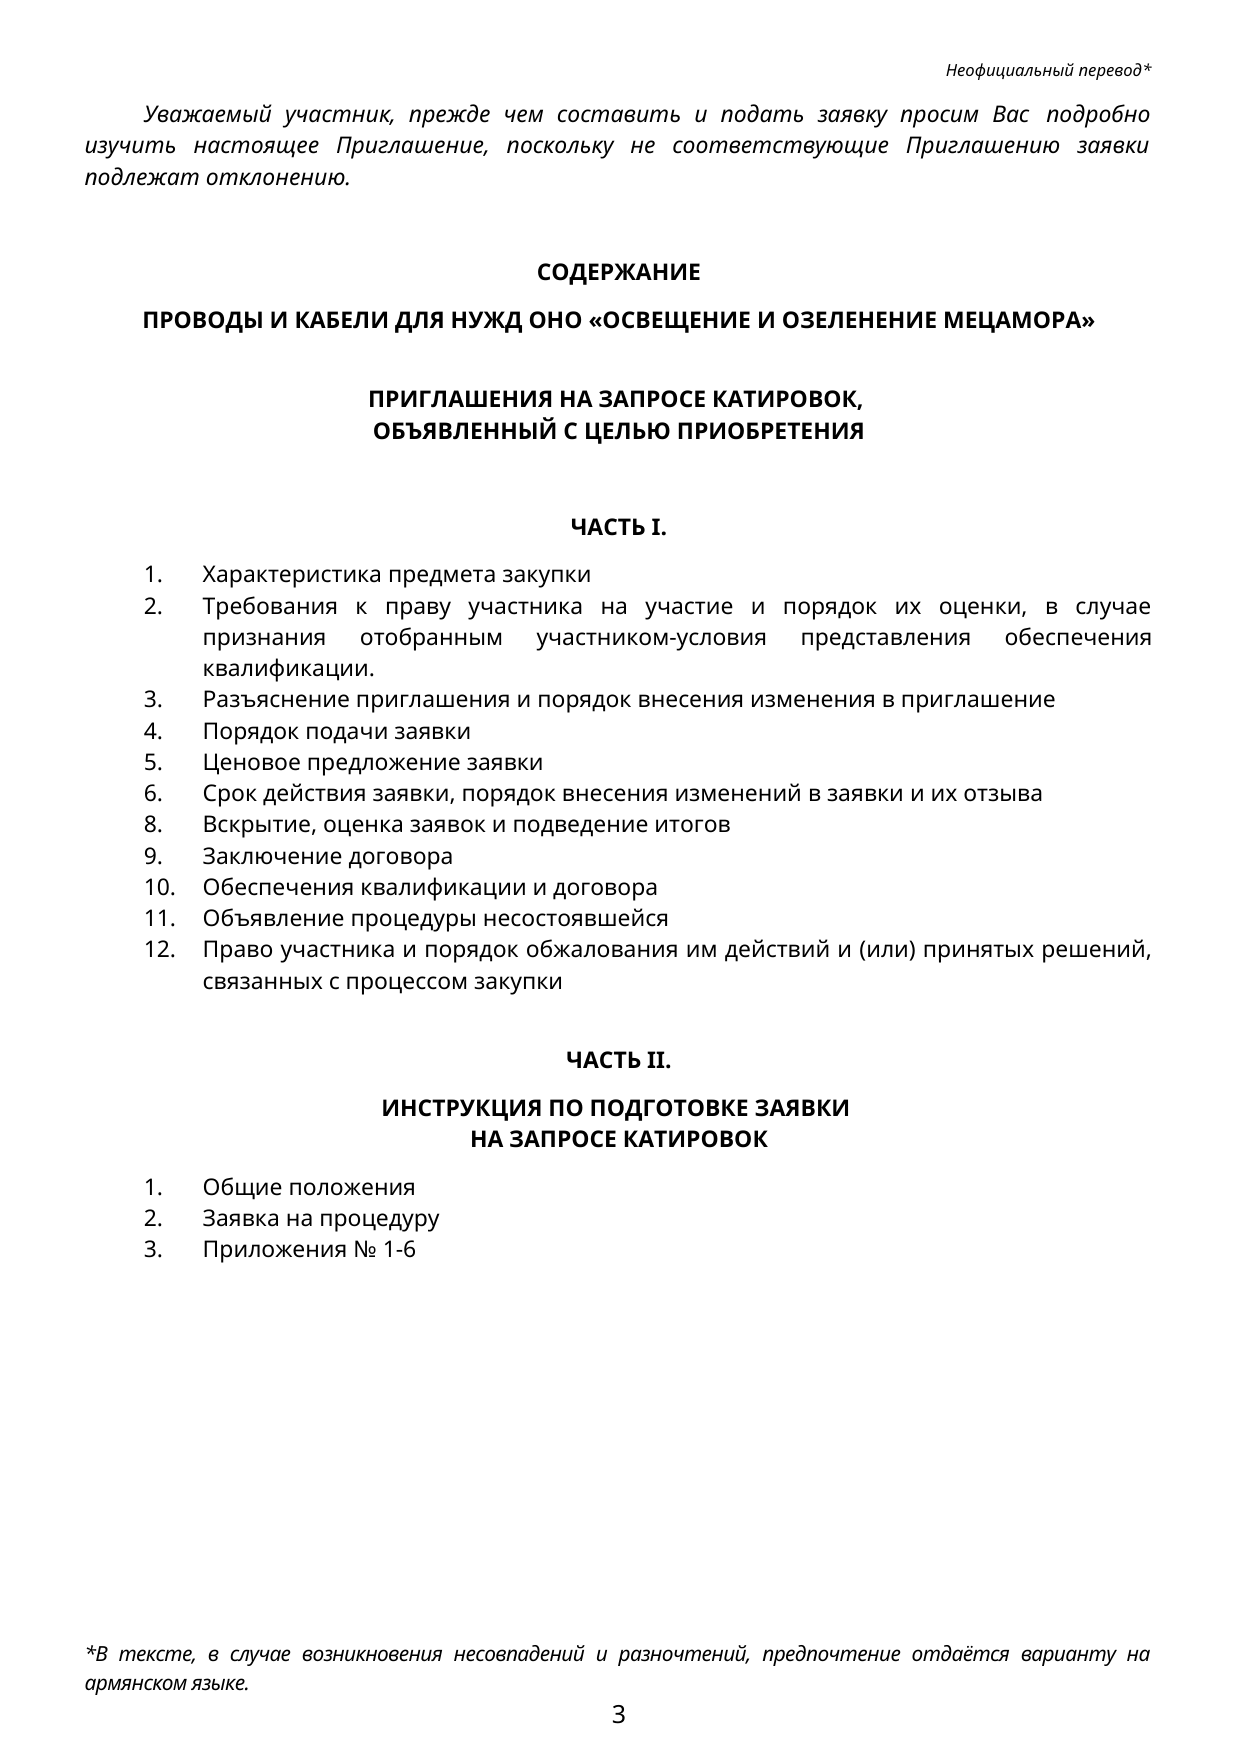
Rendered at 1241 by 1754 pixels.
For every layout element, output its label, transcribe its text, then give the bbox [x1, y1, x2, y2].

text ЧАСТЬ I. [84, 510, 1153, 542]
text 2. Заявка на процедуру [143, 1202, 1153, 1233]
text 6. Срок действия заявки, порядок внесения изменений в заявки и их отзыва [143, 777, 1153, 808]
text 10. Обеспечения квалификации и договора [143, 871, 1153, 902]
text ПРОВОДЫ И КАБЕЛИ ДЛЯ НУЖД ОНО «ОСВЕЩЕНИЕ И ОЗЕЛЕНЕНИЕ МЕЦАМОРА» [84, 304, 1153, 335]
text 1. Характеристика предмета закупки [143, 558, 1153, 589]
text 11. Объявление процедуры несостоявшейся [143, 902, 1153, 933]
text 2. Требования к праву участника на участие и порядок их оценки, в случае признания отобранным участником-условия представления обеспечения квалификации. [143, 589, 1153, 683]
text 5. Ценовое предложение заявки [143, 746, 1153, 777]
text СОДЕРЖАНИЕ [84, 256, 1153, 287]
text 8. Вскрытие, оценка заявок и подведение итогов [143, 808, 1153, 839]
text 9. Заключение договора [143, 839, 1153, 871]
text Уважаемый участник, прежде чем составить и подать заявку просим Вас подробно изучить настоящее Приглашение, поскольку не соответствующие Приглашению заявки подлежат отклонению. [84, 98, 1153, 192]
text 4. Порядок подачи заявки [143, 714, 1153, 746]
text ПРИГЛАШЕНИЯ НА ЗАПРОСЕ КАТИРОВОК, ОБЪЯВЛЕННЫЙ С ЦЕЛЬЮ ПРИОБРЕТЕНИЯ [84, 383, 1153, 446]
text 12. Право участника и порядок обжалования им действий и (или) принятых решений, связанных с процессом закупки [143, 933, 1153, 996]
text ИНСТРУКЦИЯ ПО ПОДГОТОВКЕ ЗАЯВКИ НА ЗАПРОСЕ КАТИРОВОК [84, 1092, 1153, 1154]
text 3. Разъяснение приглашения и порядок внесения изменения в приглашение [143, 683, 1153, 714]
text ЧАСТЬ II. [84, 1044, 1153, 1075]
text 3. Приложения № 1-6 [143, 1233, 1153, 1264]
text 1. Общие положения [143, 1171, 1153, 1202]
